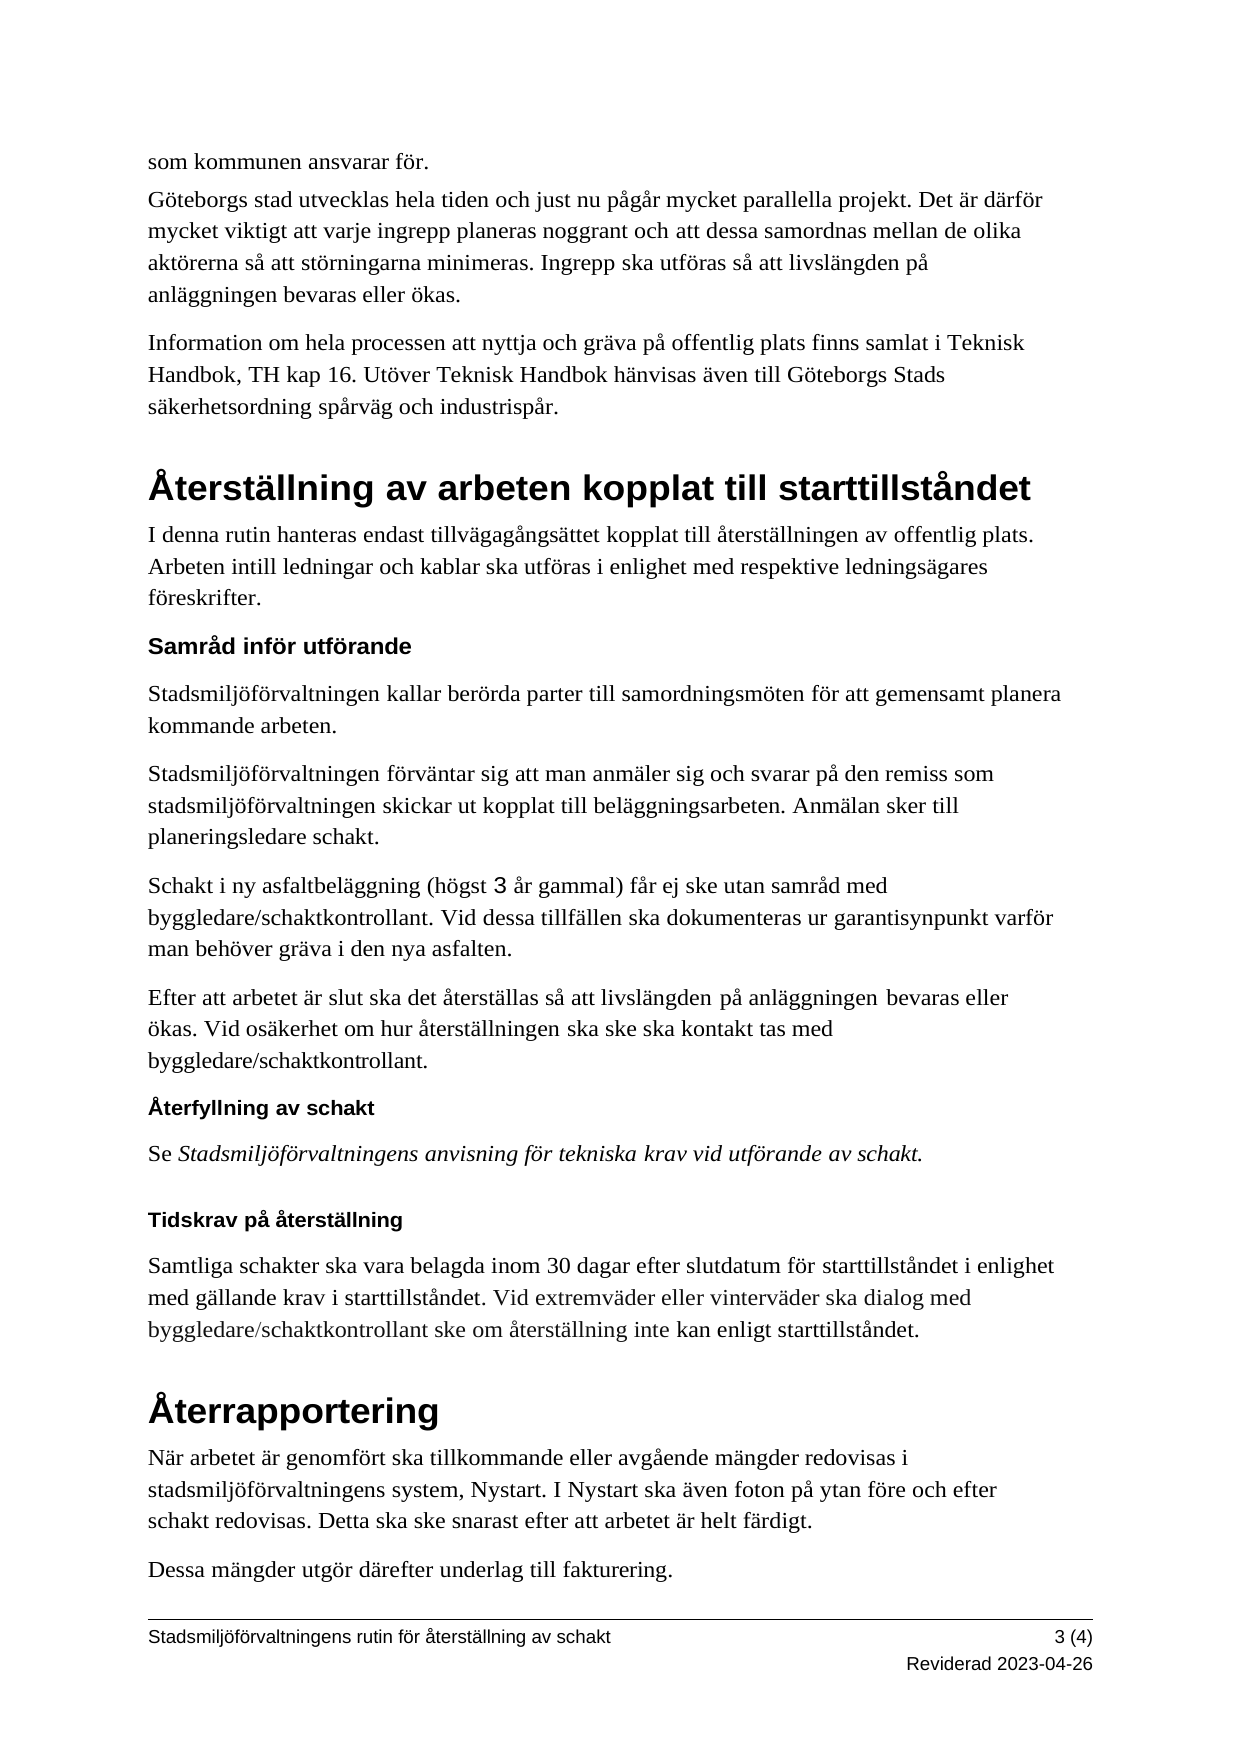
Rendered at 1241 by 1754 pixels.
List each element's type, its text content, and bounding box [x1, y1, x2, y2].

text Samtliga schakter ska vara belagda inom 30 dagar efter slutdatum för starttillståndet i enlighet med gällande krav i starttillståndet. Vid extremväder eller vinterväder ska dialog med byggledare/schaktkontrollant ske om återställning inte kan enligt starttillståndet. [148, 1252, 1063, 1342]
subtitle Återställning av arbeten kopplat till starttillståndet [148, 467, 1063, 507]
text Information om hela processen att nyttja och gräva på offentlig plats finns samlat i Teknisk Handbok, TH kap 16. Utöver Teknisk Handbok hänvisas även till Göteborgs Stads säkerhetsordning spårväg och industrispår. [148, 329, 1063, 419]
text Schakt i ny asfaltbeläggning (högst 3 år gammal) får ej ske utan samråd med byggledare/schaktkontrollant. Vid dessa tillfällen ska dokumenteras ur garantisynpunkt varför man behöver gräva i den nya asfalten. [148, 872, 1063, 962]
text Göteborgs stad utvecklas hela tiden och just nu pågår mycket parallella projekt. Det är därför mycket viktigt att varje ingrepp planeras noggrant och att dessa samordnas mellan de olika aktörerna så att störningarna minimeras. Ingrepp ska utföras så att livslängden på anläggningen bevaras eller ökas. [148, 186, 1063, 307]
subtitle Återrapportering [148, 1390, 1063, 1431]
text I denna rutin hanteras endast tillvägagångsättet kopplat till återställningen av offentlig plats. Arbeten intill ledningar och kablar ska utföras i enlighet med respektive ledningsägares föreskrifter. [148, 521, 1063, 611]
text Stadsmiljöförvaltningen kallar berörda parter till samordningsmöten för att gemensamt planera kommande arbeten. [148, 680, 1063, 738]
text Tidskrav på återställning [148, 1208, 1063, 1232]
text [148, 148, 1063, 174]
text Återfyllning av schakt [148, 1096, 1063, 1119]
text Se Stadsmiljöförvaltningens anvisning för tekniska krav vid utförande av schakt. [148, 1140, 1063, 1166]
text När arbetet är genomfört ska tillkommande eller avgående mängder redovisas i stadsmiljöförvaltningens system, Nystart. I Nystart ska även foton på ytan före och efter schakt redovisas. Detta ska ske snarast efter att arbetet är helt färdigt. [148, 1444, 1063, 1534]
text Stadsmiljöförvaltningen förväntar sig att man anmäler sig och svarar på den remiss som stadsmiljöförvaltningen skickar ut kopplat till beläggningsarbeten. Anmälan sker till planeringsledare schakt. [148, 760, 1063, 850]
text Efter att arbetet är slut ska det återställas så att livslängden på anläggningen bevaras eller ökas. Vid osäkerhet om hur återställningen ska ske ska kontakt tas med byggledare/schaktkontrollant. [148, 984, 1063, 1073]
text Dessa mängder utgör därefter underlag till fakturering. [148, 1556, 1063, 1582]
text Samråd inför utförande [148, 633, 1063, 659]
